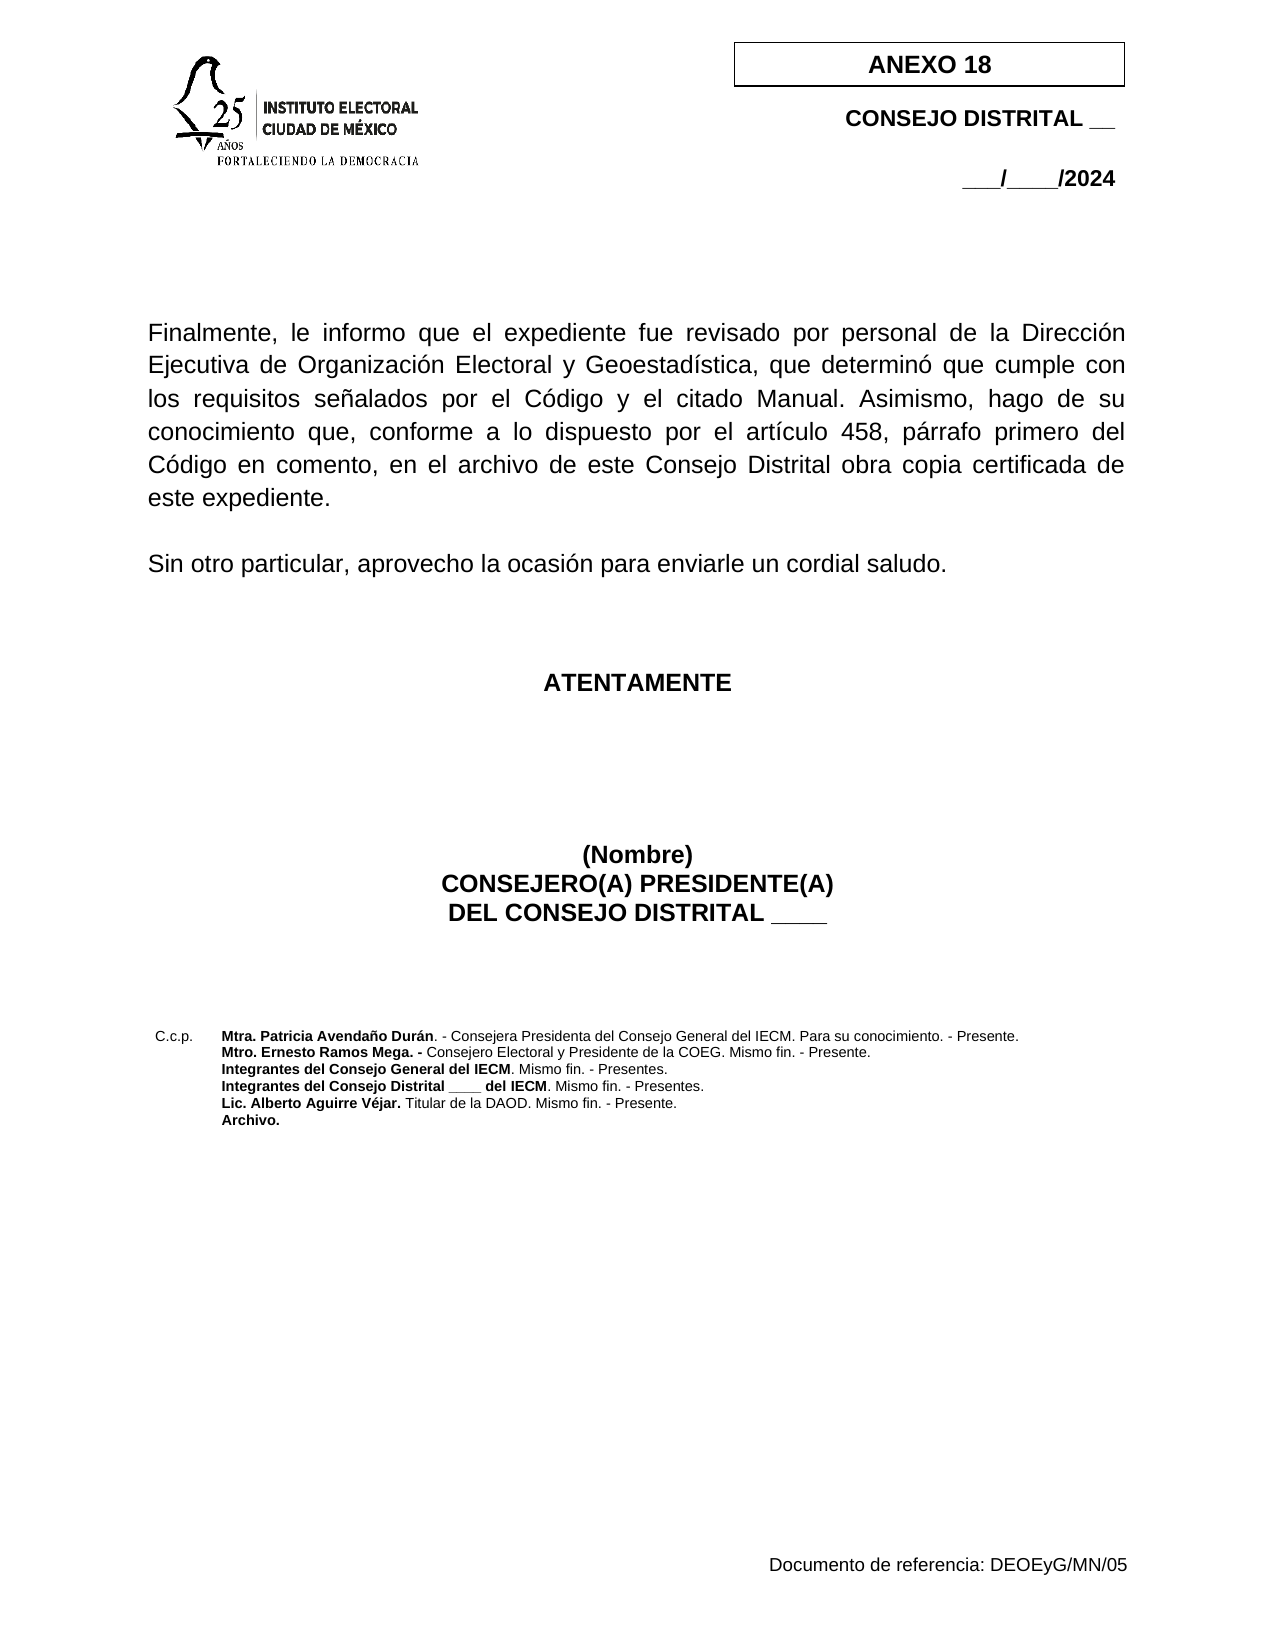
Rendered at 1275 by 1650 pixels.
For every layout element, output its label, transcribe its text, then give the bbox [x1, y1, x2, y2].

text (Nombre) [148, 840, 1127, 869]
picture [157, 45, 444, 185]
table_header C.c.p. [148, 1027, 214, 1128]
text ATENTAMENTE [148, 668, 1127, 697]
text CONSEJERO(A) PRESIDENTE(A) [148, 869, 1127, 898]
table_header Mtra. Patricia Avendaño Durán. - Consejera Presidenta del Consejo General del IECM. Para su conocimiento. - Presente. Mtro. Ernesto Ramos Mega. - Consejero Electoral y Presidente de la COEG. Mismo fin. - Presente. Integrantes del Consejo General del IECM. Mismo fin. - Presentes. Integrantes del Consejo Distrital ____ del IECM. Mismo fin. - Presentes. Lic. Alberto Aguirre Véjar. Titular de la DAOD. Mismo fin. - Presente. Archivo. [214, 1027, 1144, 1128]
text DEL CONSEJO DISTRITAL ____ [148, 898, 1127, 927]
text Sin otro particular, aprovecho la ocasión para enviarle un cordial saludo. [148, 549, 1127, 577]
text Finalmente, le informo que el expediente fue revisado por personal de la Dirección Ejecutiva de Organización Electoral y Geoestadística, que determinó que cumple con los requisitos señalados por el Código y el citado Manual. Asimismo, hago de su conocimiento que, conforme a lo dispuesto por el artículo 458, párrafo primero del Código en comento, en el archivo de este Consejo Distrital obra copia certificada de este expediente. [148, 317, 1127, 511]
